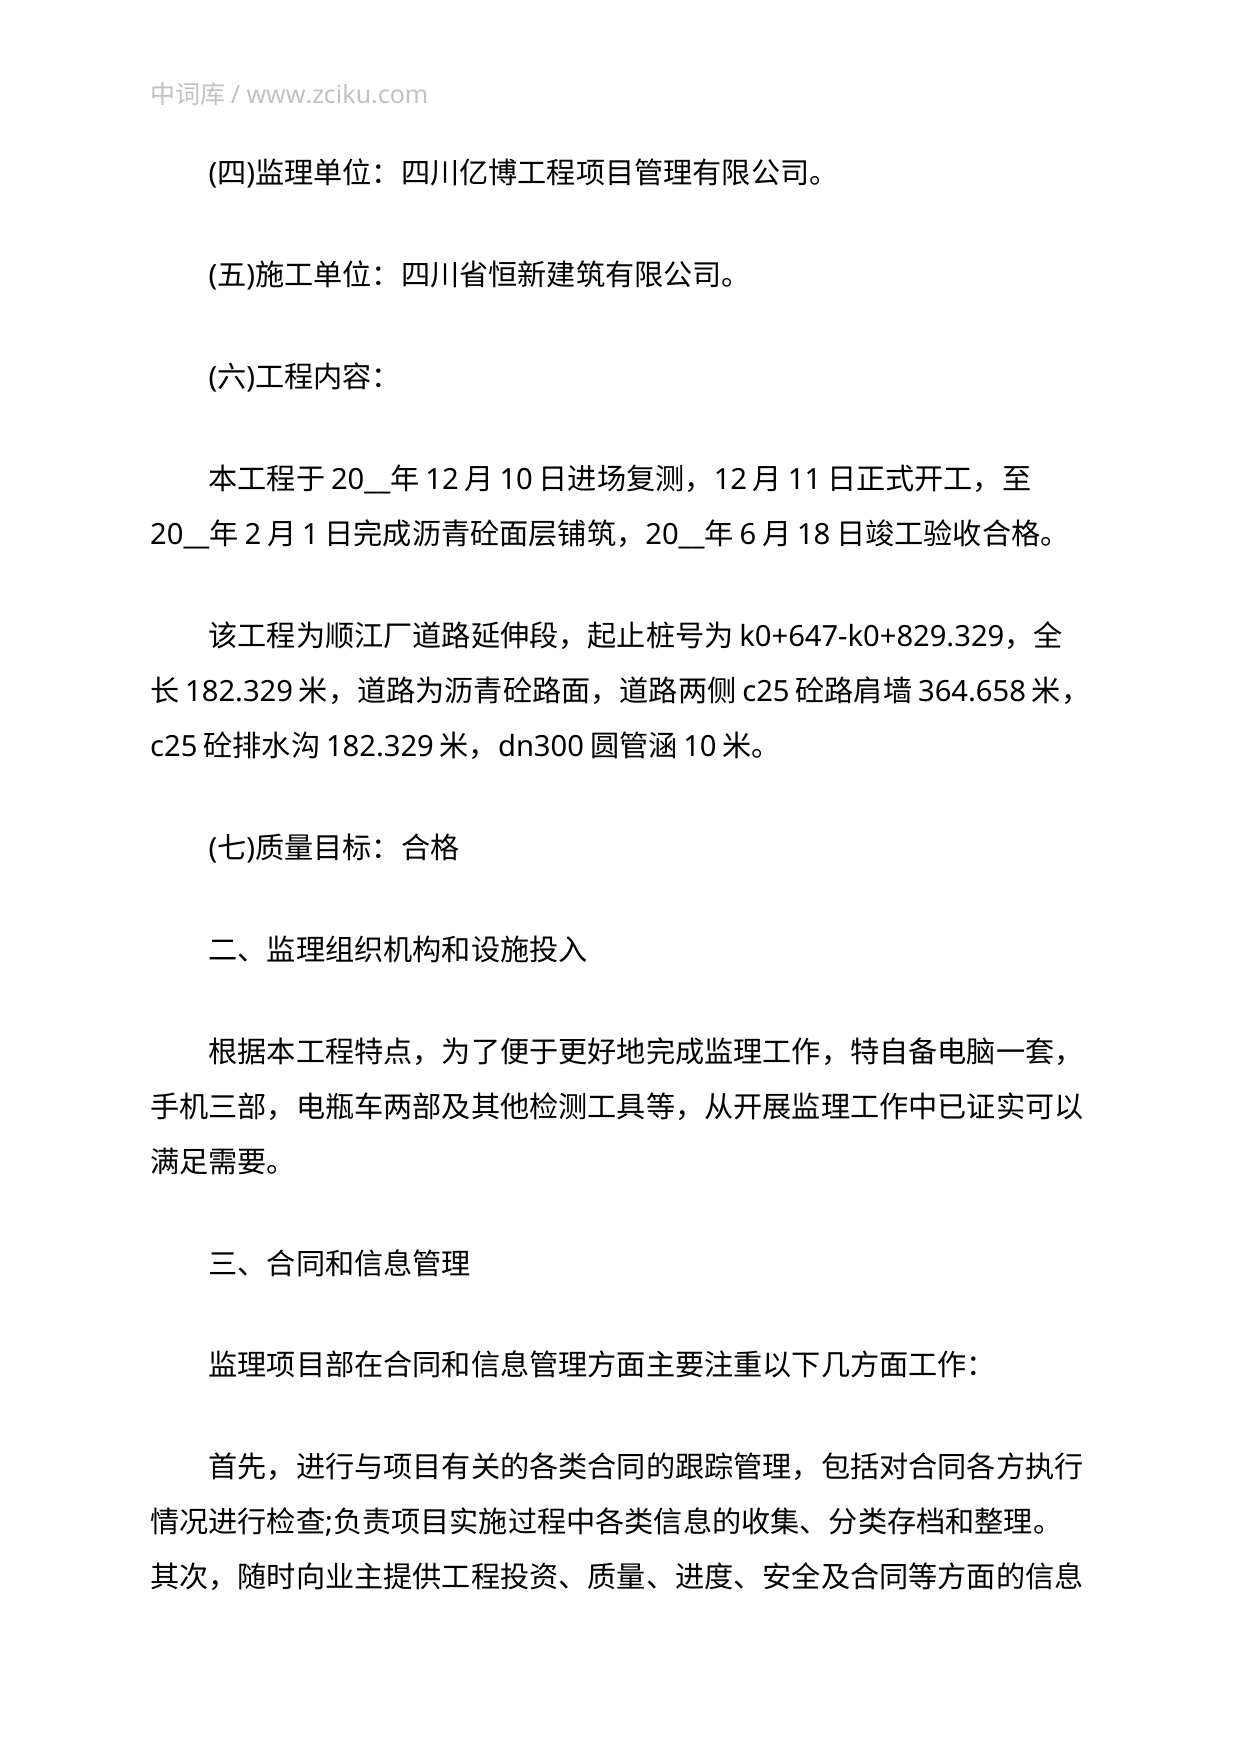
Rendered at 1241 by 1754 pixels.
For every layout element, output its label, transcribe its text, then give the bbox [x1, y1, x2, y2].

text (五)施工单位：四川省恒新建筑有限公司。 [150, 252, 1090, 294]
text 监理项目部在合同和信息管理方面主要注重以下几方面工作： [150, 1342, 1090, 1384]
text (四)监理单位：四川亿博工程项目管理有限公司。 [150, 150, 1090, 192]
text 本工程于20__年12月10日进场复测，12月11日正式开工，至20__年2月1日完成沥青砼面层铺筑，20__年6月18日竣工验收合格。 [150, 456, 1090, 553]
text 根据本工程特点，为了便于更好地完成监理工作，特自备电脑一套，手机三部，电瓶车两部及其他检测工具等，从开展监理工作中已证实可以满足需要。 [150, 1029, 1090, 1181]
text (六)工程内容： [150, 354, 1090, 396]
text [150, 1444, 1090, 1596]
text 三、合同和信息管理 [150, 1240, 1090, 1282]
text 二、监理组织机构和设施投入 [150, 927, 1090, 969]
text 该工程为顺江厂道路延伸段，起止桩号为k0+647-k0+829.329，全长182.329米，道路为沥青砼路面，道路两侧c25砼路肩墙364.658米，c25砼排水沟182.329米，dn300圆管涵10米。 [150, 613, 1090, 765]
text (七)质量目标：合格 [150, 825, 1090, 867]
